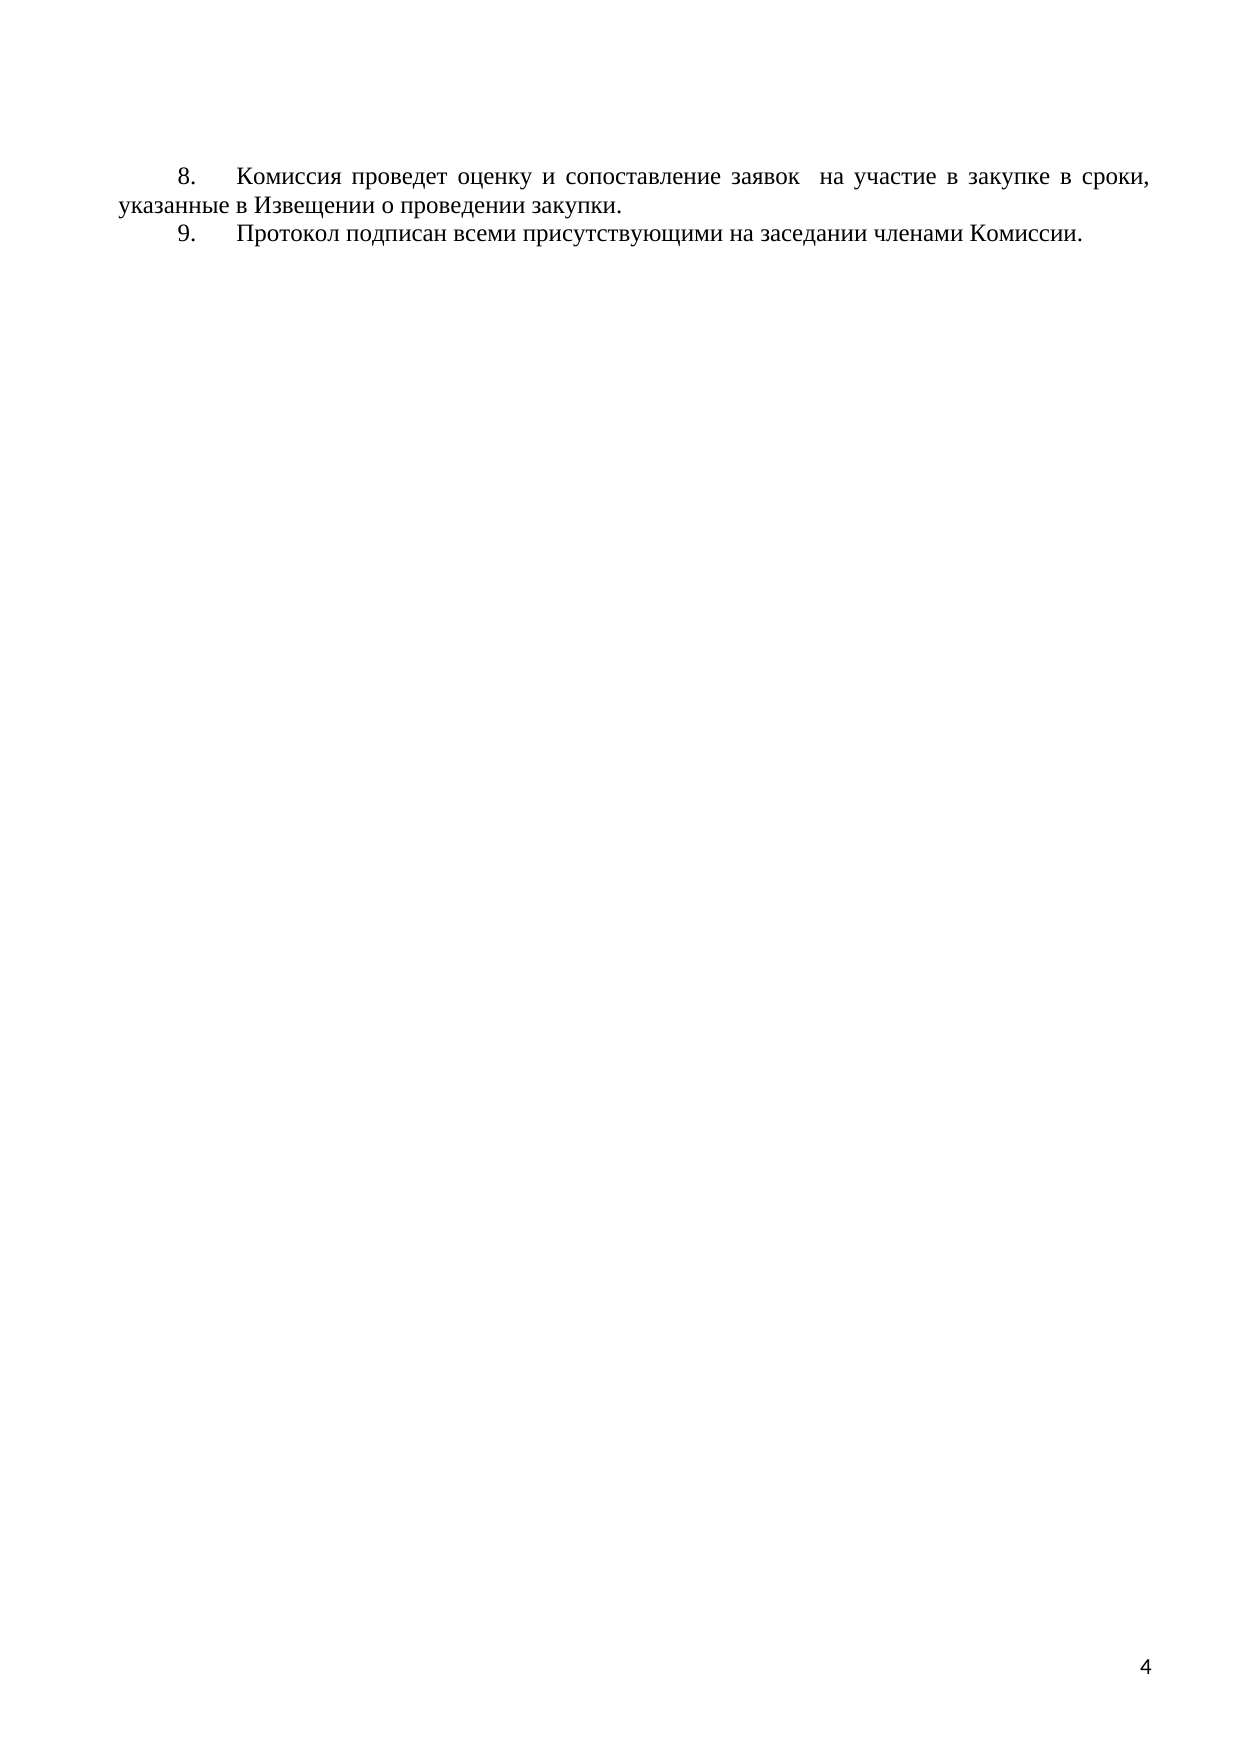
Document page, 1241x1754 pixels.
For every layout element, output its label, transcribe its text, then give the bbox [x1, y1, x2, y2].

text 9. Протокол подписан всеми присутствующими на заседании членами Комиссии. [118, 218, 1152, 247]
text 8. Комиссия проведет оценку и сопоставление заявок на участие в закупке в сроки, указанные в Извещении о проведении закупки. [118, 161, 1152, 218]
